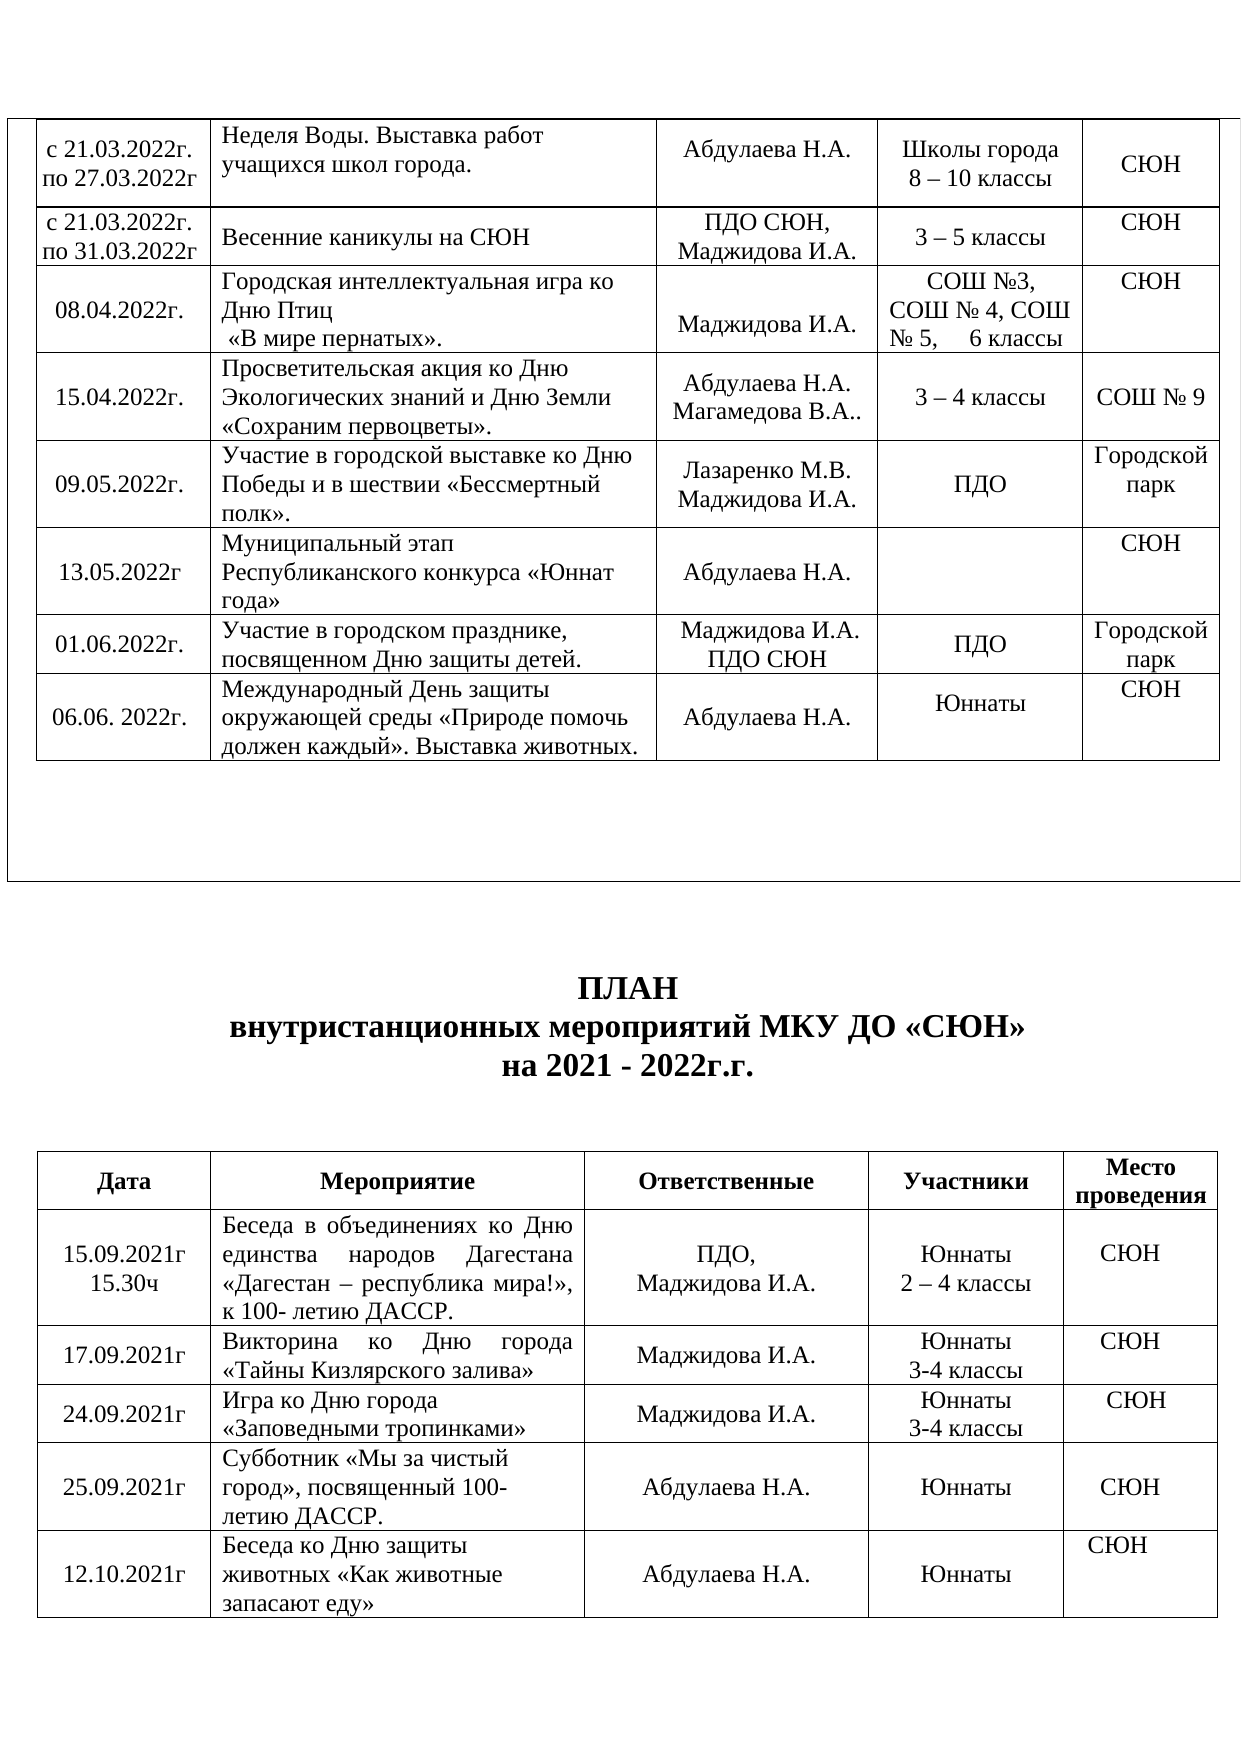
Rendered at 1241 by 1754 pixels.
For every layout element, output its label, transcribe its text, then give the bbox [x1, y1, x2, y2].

table_cell СЮН [1064, 1443, 1217, 1529]
table_cell СЮН [1064, 1531, 1217, 1617]
table_cell Викторина ко Дню города «Тайны Кизлярского залива» [211, 1326, 584, 1384]
table_cell Беседа в объединениях ко Дню единства народов Дагестана «Дагестан – республика мира!», к 100- летию ДАССР. [211, 1210, 584, 1325]
text внутристанционных мероприятий МКУ ДО «СЮН» [133, 1006, 1122, 1045]
table_cell Юннаты 2 – 4 классы [869, 1210, 1063, 1325]
table_header Место проведения [1064, 1152, 1217, 1209]
table_cell Маджидова И.А. [585, 1385, 868, 1442]
text ПЛАН [133, 968, 1122, 1006]
table_cell 25.09.2021г [38, 1443, 210, 1529]
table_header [8, 119, 1240, 881]
table_cell Беседа ко Дню защиты животных «Как животные запасают еду» [211, 1531, 584, 1617]
text на 2021 - 2022г.г. [133, 1045, 1122, 1083]
table_cell 17.09.2021г [38, 1326, 210, 1384]
table_cell СЮН [1064, 1210, 1217, 1325]
table_cell Юннаты [869, 1443, 1063, 1529]
table_header Участники [869, 1152, 1063, 1209]
table_cell Субботник «Мы за чистый город», посвященный 100-летию ДАССР. [211, 1443, 584, 1529]
table_cell 15.09.2021г 15.30ч [38, 1210, 210, 1325]
table_cell 24.09.2021г [38, 1385, 210, 1442]
table_cell 12.10.2021г [38, 1531, 210, 1617]
table_cell Абдулаева Н.А. [585, 1531, 868, 1617]
table_cell СЮН [1064, 1385, 1217, 1442]
table_cell Маджидова И.А. [585, 1326, 868, 1384]
table_header Ответственные [585, 1152, 868, 1209]
table_cell Юннаты [869, 1531, 1063, 1617]
table_cell Абдулаева Н.А. [585, 1443, 868, 1529]
table_cell СЮН [1064, 1326, 1217, 1384]
table_cell ПДО, Маджидова И.А. [585, 1210, 868, 1325]
table_header Дата [38, 1152, 210, 1209]
table_cell Юннаты 3-4 классы [869, 1326, 1063, 1384]
table_cell Юннаты 3-4 классы [869, 1385, 1063, 1442]
table_cell Игра ко Дню города «Заповедными тропинками» [211, 1385, 584, 1442]
table_header Мероприятие [211, 1152, 584, 1209]
